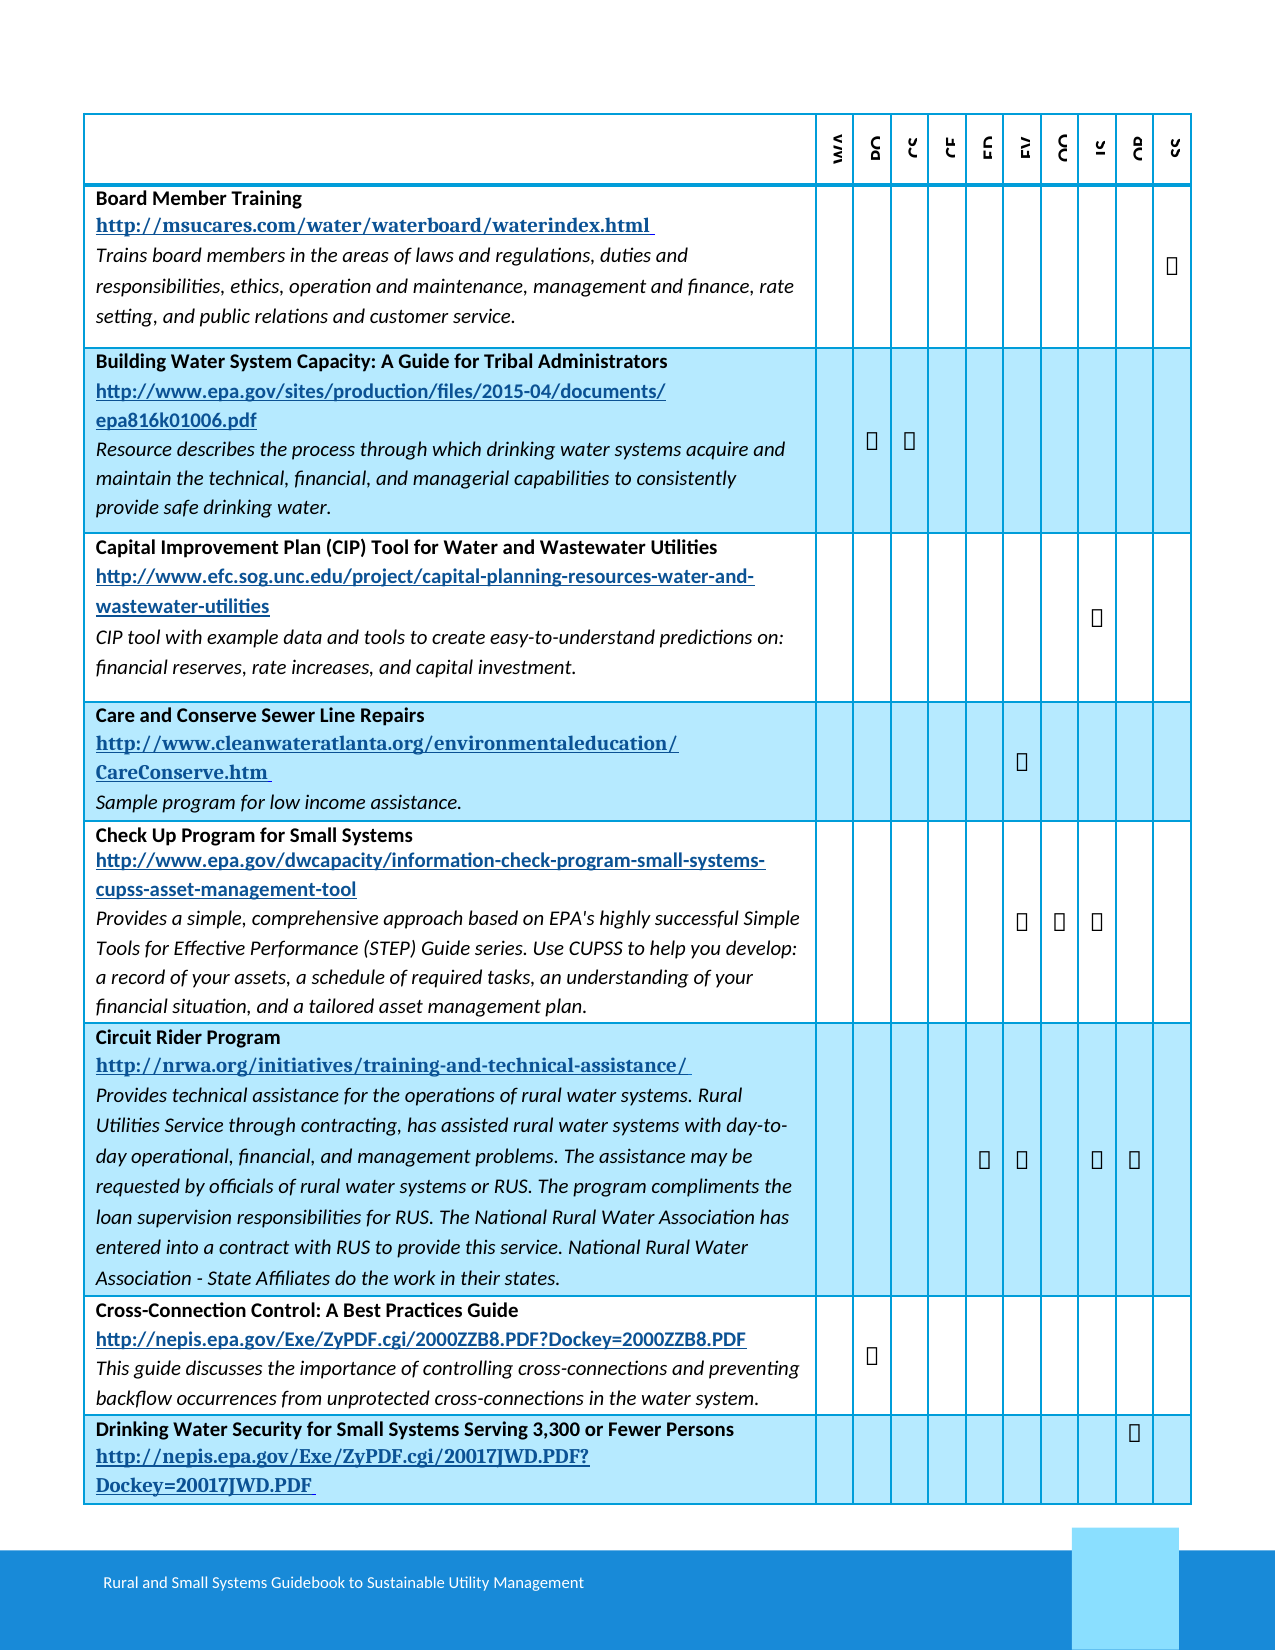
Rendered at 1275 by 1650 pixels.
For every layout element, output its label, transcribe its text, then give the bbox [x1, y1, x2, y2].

table_cell  [1079, 1024, 1115, 1295]
table_cell [1154, 822, 1190, 1022]
table_cell [1079, 1297, 1115, 1414]
table_cell [817, 349, 852, 532]
table_cell  [854, 349, 890, 532]
table_cell Care and Conserve Sewer Line Repairs http://www.cleanwateratlanta.org/environmentaleducation/CareConserve.htm Sample program for low income assistance. [85, 703, 815, 820]
table_header WA [817, 115, 852, 183]
table_cell [967, 703, 1002, 820]
table_cell [892, 1024, 927, 1295]
table_header ED [967, 115, 1002, 183]
table_header CE [929, 115, 965, 183]
table_cell [967, 349, 1002, 532]
table_cell  [1042, 822, 1077, 1022]
table_cell [1042, 187, 1077, 347]
table_cell [817, 534, 852, 701]
table_header OR [1117, 115, 1152, 183]
table_cell [929, 703, 965, 820]
table_cell  [854, 1297, 890, 1414]
table_cell [817, 187, 852, 347]
table_cell Building Water System Capacity: A Guide for Tribal Administrators http://www.epa.gov/sites/production/files/2015-04/documents/epa816k01006.pdf Resource describes the process through which drinking water systems acquire and maintain the technical, financial, and managerial capabilities to consistently provide safe drinking water. [85, 349, 815, 532]
table_cell [1042, 534, 1077, 701]
table_cell [1117, 187, 1152, 347]
table_header CS [892, 115, 927, 183]
table_cell [892, 703, 927, 820]
table_cell [1117, 703, 1152, 820]
table_cell  [1079, 822, 1115, 1022]
table_cell [892, 1297, 927, 1414]
table_header FV [1004, 115, 1040, 183]
table_cell  [1004, 703, 1040, 820]
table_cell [85, 1416, 815, 1503]
table_header IS [1079, 115, 1115, 183]
table_cell [967, 822, 1002, 1022]
table_cell [1154, 1416, 1190, 1503]
table_cell [1154, 703, 1190, 820]
table_cell Circuit Rider Program http://nrwa.org/initiatives/training-and-technical-assistance/ Provides technical assistance for the operations of rural water systems. Rural Utilities Service through contracting, has assisted rural water systems with day-to-day operational, financial, and management problems. The assistance may be requested by officials of rural water systems or RUS. The program compliments the loan supervision responsibilities for RUS. The National Rural Water Association has entered into a contract with RUS to provide this service. National Rural Water Association - State Affiliates do the work in their states. [85, 1024, 815, 1295]
table_cell [929, 822, 965, 1022]
table_cell Check Up Program for Small Systems http://www.epa.gov/dwcapacity/information-check-program-small-systems-cupss-asset-management-tool Provides a simple, comprehensive approach based on EPA's highly successful Simple Tools for Effective Performance (STEP) Guide series. Use CUPSS to help you develop: a record of your assets, a schedule of required tasks, an understanding of your financial situation, and a tailored asset management plan. [85, 822, 815, 1022]
table_cell [817, 703, 852, 820]
table_cell [854, 703, 890, 820]
table_cell [1117, 1297, 1152, 1414]
table_cell [1079, 349, 1115, 532]
table_cell [892, 822, 927, 1022]
table_cell Capital Improvement Plan (CIP) Tool for Water and Wastewater Utilities http://www.efc.sog.unc.edu/project/capital-planning-resources-water-and-wastewater-utilities CIP tool with example data and tools to create easy-to-understand predictions on: financial reserves, rate increases, and capital investment. [85, 534, 815, 701]
table_cell [1042, 349, 1077, 532]
table_cell  [1004, 1024, 1040, 1295]
table_cell [1004, 187, 1040, 347]
table_cell [967, 1297, 1002, 1414]
table_cell [967, 534, 1002, 701]
table_cell [1042, 703, 1077, 820]
table_cell [817, 1416, 852, 1503]
table_cell [967, 1416, 1002, 1503]
table_cell Board Member Training http://msucares.com/water/waterboard/waterindex.html Trains board members in the areas of laws and regulations, duties and responsibilities, ethics, operation and maintenance, management and finance, rate setting, and public relations and customer service. [85, 187, 815, 347]
table_cell  [1154, 187, 1190, 347]
table_cell [1117, 349, 1152, 532]
table_header [85, 115, 815, 183]
table_cell  [1117, 1024, 1152, 1295]
table_cell [1117, 534, 1152, 701]
table_cell [929, 349, 965, 532]
table_cell [1079, 1416, 1115, 1503]
table_cell [929, 1416, 965, 1503]
table_cell [1079, 187, 1115, 347]
table_cell  [892, 349, 927, 532]
table_cell [817, 822, 852, 1022]
table_cell [1004, 349, 1040, 532]
table_cell  [1004, 822, 1040, 1022]
table_cell [854, 1024, 890, 1295]
table_cell [1042, 1024, 1077, 1295]
table_cell [854, 1416, 890, 1503]
table_cell [1154, 1297, 1190, 1414]
table_header OO [1042, 115, 1077, 183]
table_cell [892, 187, 927, 347]
table_cell [929, 1024, 965, 1295]
table_cell [892, 534, 927, 701]
table_cell [929, 1297, 965, 1414]
table_cell [967, 187, 1002, 347]
table_cell [1004, 534, 1040, 701]
table_cell [1004, 1416, 1040, 1503]
table_cell [1042, 1416, 1077, 1503]
table_cell [1154, 534, 1190, 701]
table_cell Cross-Connection Control: A Best Practices Guide http://nepis.epa.gov/Exe/ZyPDF.cgi/2000ZZB8.PDF?Dockey=2000ZZB8.PDF This guide discusses the importance of controlling cross-connections and preventing backflow occurrences from unprotected cross-connections in the water system. [85, 1297, 815, 1414]
table_cell [1004, 1297, 1040, 1414]
table_cell [854, 187, 890, 347]
table_cell [1154, 1024, 1190, 1295]
table_cell [854, 534, 890, 701]
table_cell [1117, 822, 1152, 1022]
table_cell [892, 1416, 927, 1503]
table_cell  [1117, 1416, 1152, 1503]
table_cell [817, 1297, 852, 1414]
table_cell [817, 1024, 852, 1295]
table_cell  [1079, 534, 1115, 701]
table_cell [854, 822, 890, 1022]
table_cell  [967, 1024, 1002, 1295]
table_cell [1079, 703, 1115, 820]
table_cell [1154, 349, 1190, 532]
table_cell [1042, 1297, 1077, 1414]
table_header PQ [854, 115, 890, 183]
table_cell [929, 187, 965, 347]
table_cell [929, 534, 965, 701]
table_header SS [1154, 115, 1190, 183]
